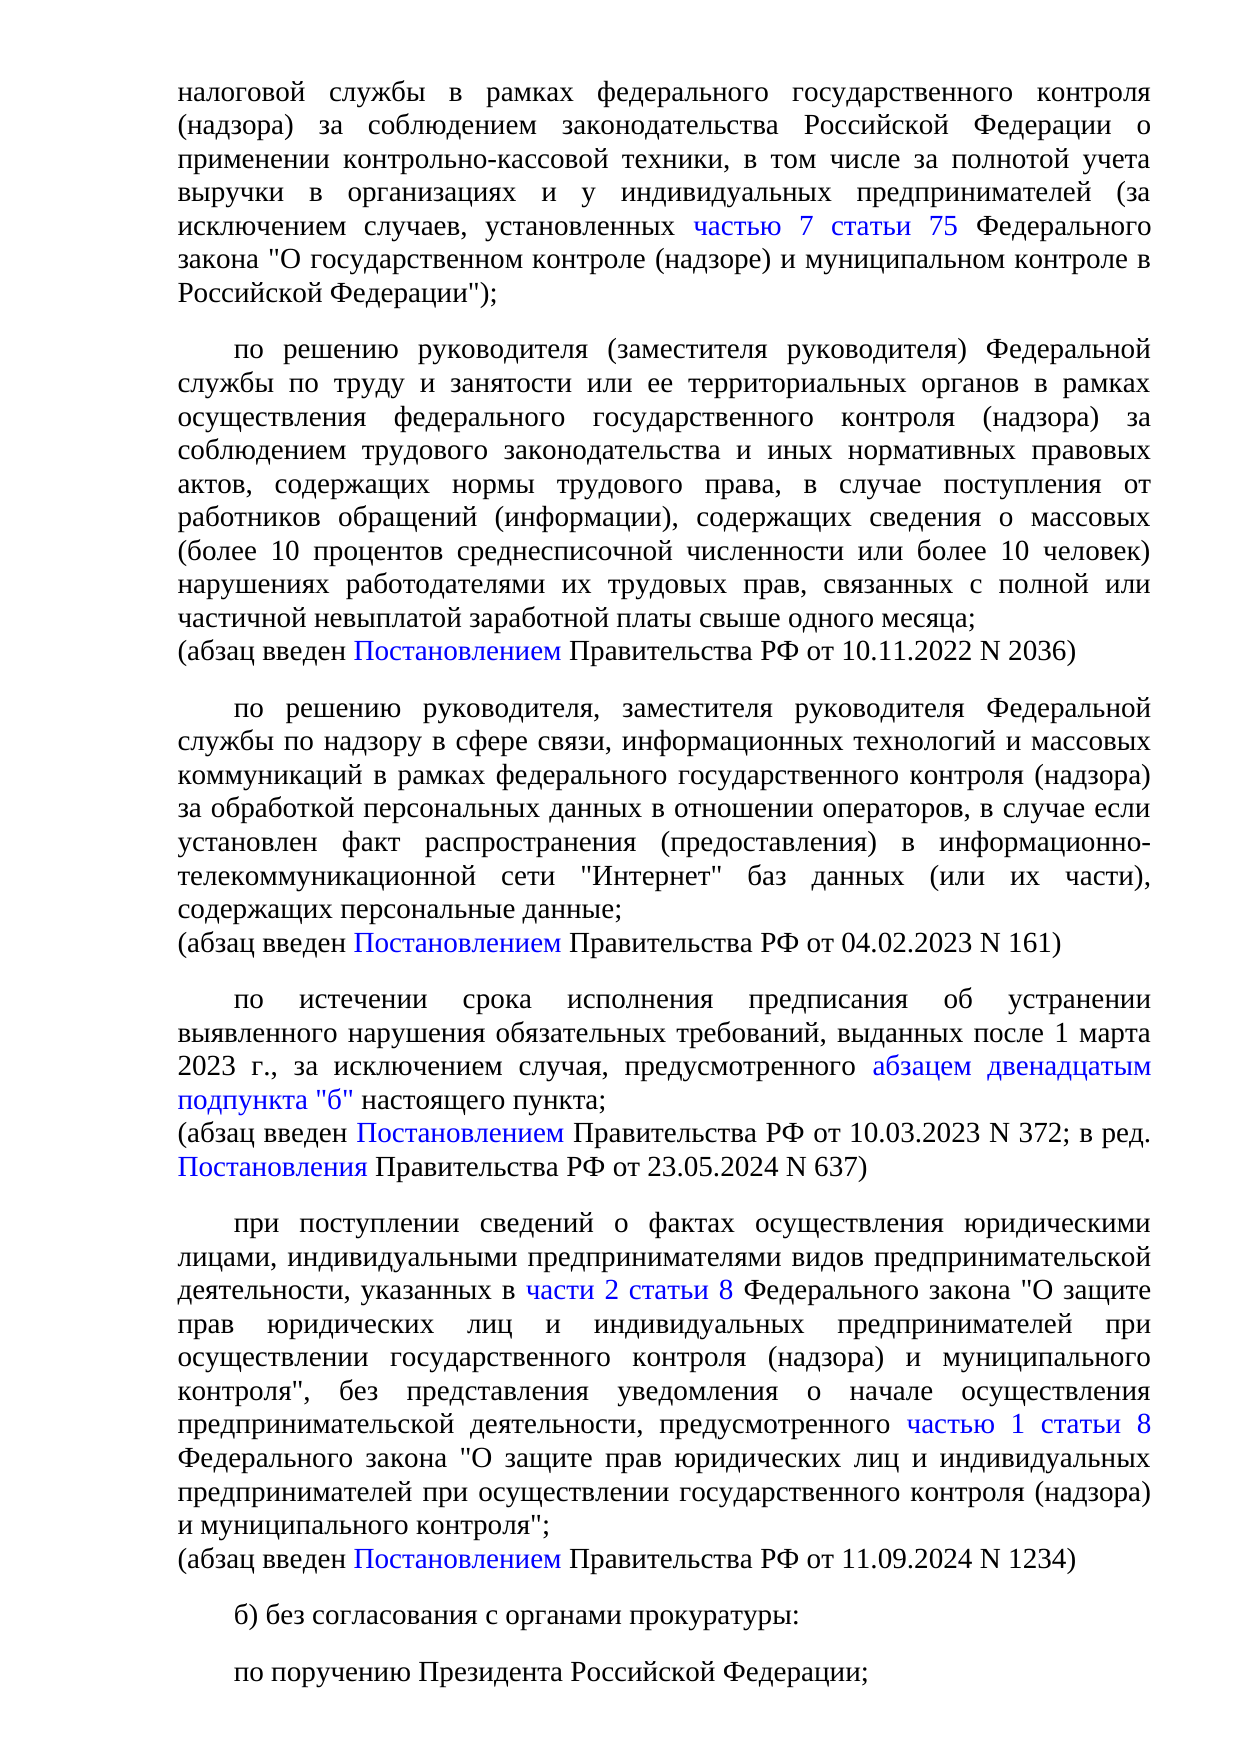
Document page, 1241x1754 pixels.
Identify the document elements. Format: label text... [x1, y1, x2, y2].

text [177, 74, 1152, 309]
text (абзац введен Постановлением Правительства РФ от 10.11.2022 N 2036) [177, 633, 1152, 667]
text по истечении срока исполнения предписания об устранении выявленного нарушения обязательных требований, выданных после 1 марта 2023 г., за исключением случая, предусмотренного абзацем двенадцатым подпункта "б" настоящего пункта; [177, 981, 1152, 1115]
text б) без согласования с органами прокуратуры: [177, 1597, 1152, 1631]
text по поручению Президента Российской Федерации; [177, 1654, 1152, 1687]
text при поступлении сведений о фактах осуществления юридическими лицами, индивидуальными предпринимателями видов предпринимательской деятельности, указанных в части 2 статьи 8 Федерального закона "О защите прав юридических лиц и индивидуальных предпринимателей при осуществлении государственного контроля (надзора) и муниципального контроля", без представления уведомления о начале осуществления предпринимательской деятельности, предусмотренного частью 1 статьи 8 Федерального закона "О защите прав юридических лиц и индивидуальных предпринимателей при осуществлении государственного контроля (надзора) и муниципального контроля"; [177, 1205, 1152, 1541]
text по решению руководителя (заместителя руководителя) Федеральной службы по труду и занятости или ее территориальных органов в рамках осуществления федерального государственного контроля (надзора) за соблюдением трудового законодательства и иных нормативных правовых актов, содержащих нормы трудового права, в случае поступления от работников обращений (информации), содержащих сведения о массовых (более 10 процентов среднесписочной численности или более 10 человек) нарушениях работодателями их трудовых прав, связанных с полной или частичной невыплатой заработной платы свыше одного месяца; [177, 332, 1152, 633]
text (абзац введен Постановлением Правительства РФ от 10.03.2023 N 372; в ред. Постановления Правительства РФ от 23.05.2024 N 637) [177, 1115, 1152, 1182]
text по решению руководителя, заместителя руководителя Федеральной службы по надзору в сфере связи, информационных технологий и массовых коммуникаций в рамках федерального государственного контроля (надзора) за обработкой персональных данных в отношении операторов, в случае если установлен факт распространения (предоставления) в информационно-телекоммуникационной сети "Интернет" баз данных (или их части), содержащих персональные данные; [177, 690, 1152, 925]
text (абзац введен Постановлением Правительства РФ от 04.02.2023 N 161) [177, 925, 1152, 958]
text (абзац введен Постановлением Правительства РФ от 11.09.2024 N 1234) [177, 1541, 1152, 1574]
